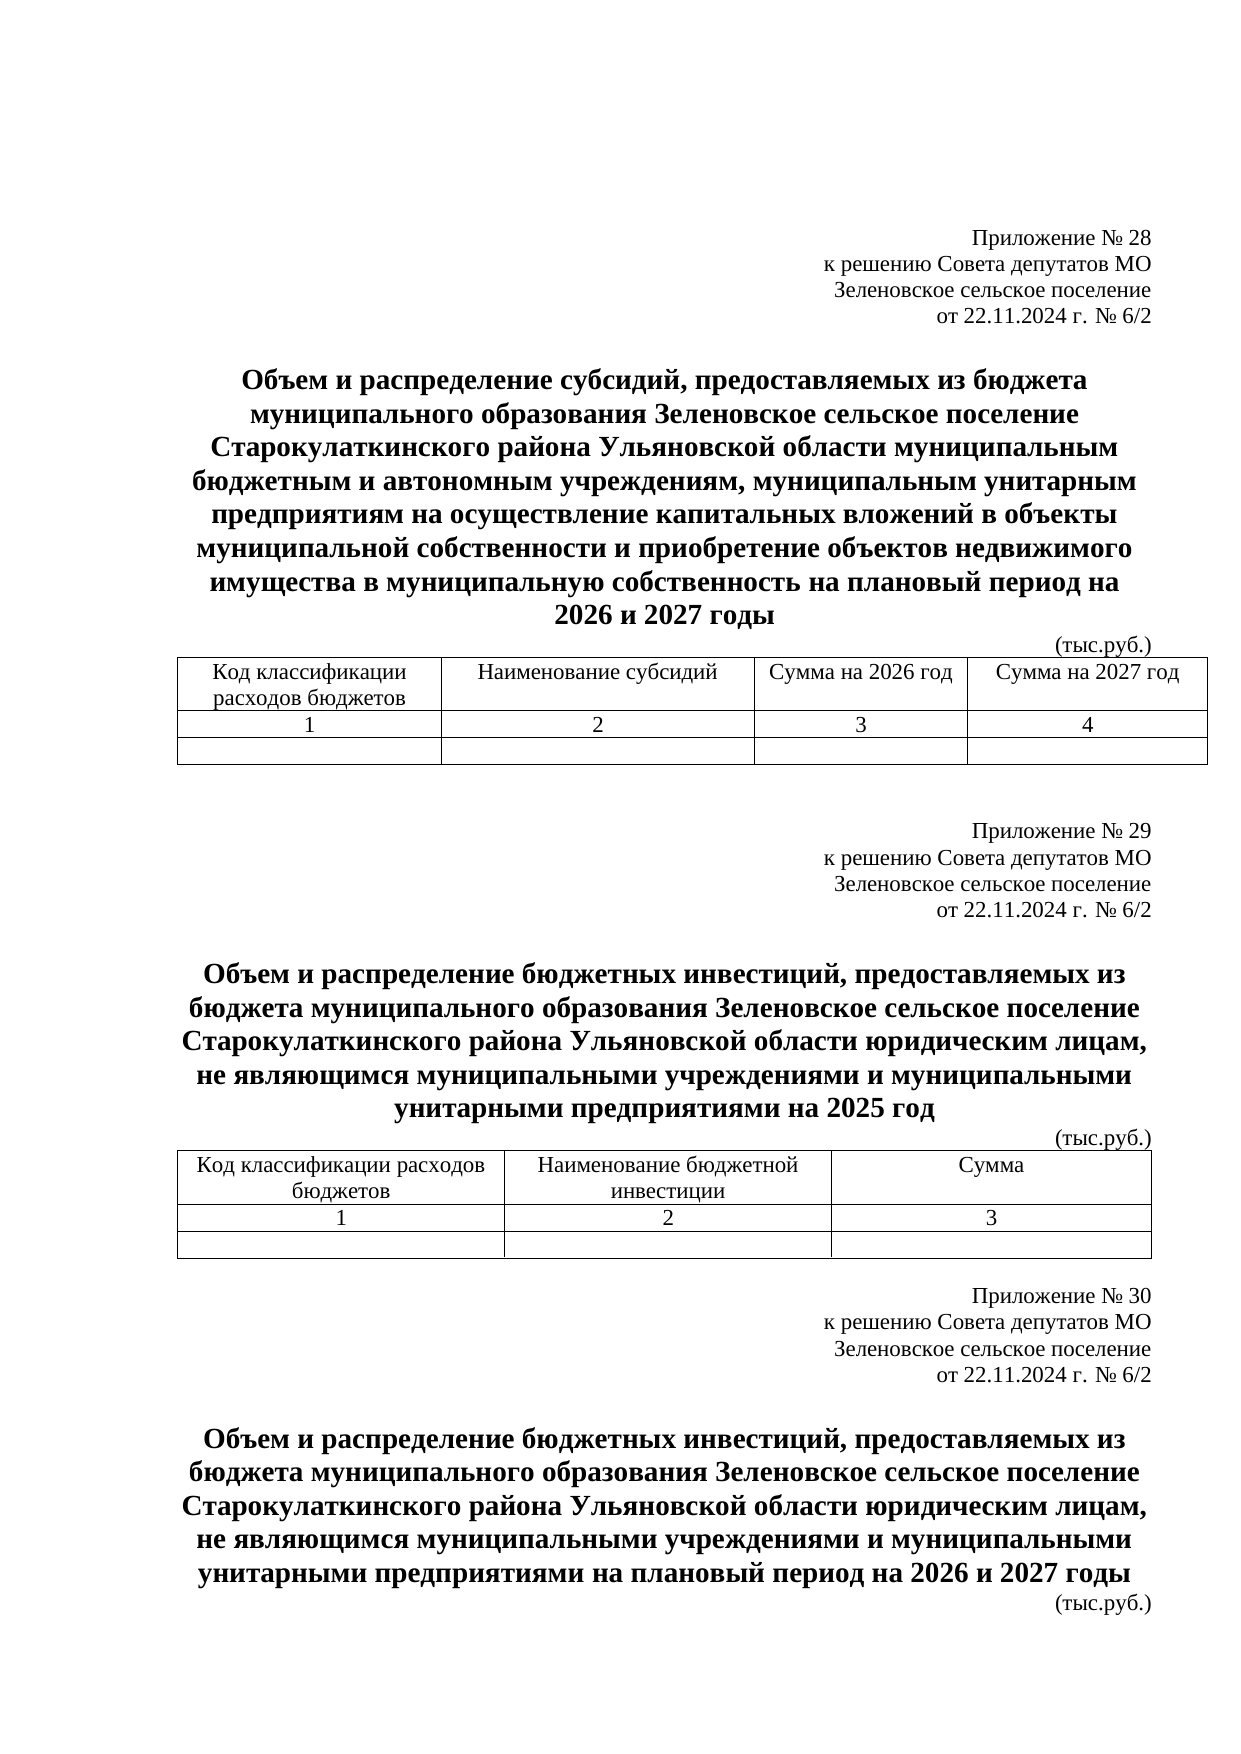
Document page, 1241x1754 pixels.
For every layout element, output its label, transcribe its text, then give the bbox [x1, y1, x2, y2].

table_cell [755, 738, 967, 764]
text бюджета муниципального образования Зеленовское сельское поселение Старокулаткинского района Ульяновской области юридическим лицам, не являющимся муниципальными учреждениями и муниципальными унитарными предприятиями на плановый период на 2026 и 2027 годы [177, 1454, 1152, 1589]
text бюджетным и автономным учреждениям, муниципальным унитарным [177, 463, 1152, 497]
text Приложение № 30 [177, 1282, 1152, 1308]
text к решению Совета депутатов МО [177, 250, 1152, 276]
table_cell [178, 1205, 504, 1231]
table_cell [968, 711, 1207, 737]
text предприятиям на осуществление капитальных вложений в объекты [177, 497, 1152, 530]
text Приложение № 28 [177, 223, 1152, 250]
text от 22.11.2024 г. № 6/2 [177, 896, 1152, 923]
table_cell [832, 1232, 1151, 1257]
text имущества в муниципальную собственность на плановый период на 2026 и 2027 годы [177, 564, 1152, 631]
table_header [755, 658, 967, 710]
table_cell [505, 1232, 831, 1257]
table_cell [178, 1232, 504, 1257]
text к решению Совета депутатов МО [177, 1308, 1152, 1335]
text Объем и распределение бюджетных инвестиций, предоставляемых из [177, 956, 1152, 990]
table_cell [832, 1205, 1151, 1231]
text Зеленовское сельское поселение [177, 870, 1152, 896]
text от 22.11.2024 г. № 6/2 [177, 303, 1152, 329]
text (тыс.руб.) [177, 1589, 1152, 1615]
text Объем и распределение бюджетных инвестиций, предоставляемых из [177, 1421, 1152, 1454]
text бюджета муниципального образования Зеленовское сельское поселение Старокулаткинского района Ульяновской области юридическим лицам, не являющимся муниципальными учреждениями и муниципальными унитарными предприятиями на 2025 год [177, 990, 1152, 1124]
text Объем и распределение субсидий, предоставляемых из бюджета муниципального образования Зеленовское сельское поселение Старокулаткинского района Ульяновской области муниципальным [177, 362, 1152, 463]
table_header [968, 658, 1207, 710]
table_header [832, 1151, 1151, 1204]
text (тыс.руб.) [177, 1124, 1152, 1150]
text муниципальной собственности и приобретение объектов недвижимого [177, 530, 1152, 564]
text Приложение № 29 [177, 817, 1152, 844]
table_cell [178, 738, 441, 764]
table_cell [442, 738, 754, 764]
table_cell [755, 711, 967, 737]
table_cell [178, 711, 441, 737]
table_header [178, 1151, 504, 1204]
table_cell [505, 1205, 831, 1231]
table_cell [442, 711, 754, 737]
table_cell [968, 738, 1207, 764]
text Зеленовское сельское поселение [177, 276, 1152, 303]
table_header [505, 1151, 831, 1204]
text от 22.11.2024 г. № 6/2 [177, 1361, 1152, 1387]
text к решению Совета депутатов МО [177, 844, 1152, 870]
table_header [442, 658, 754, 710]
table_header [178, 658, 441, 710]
text (тыс.руб.) [177, 631, 1152, 657]
text Зеленовское сельское поселение [177, 1335, 1152, 1361]
